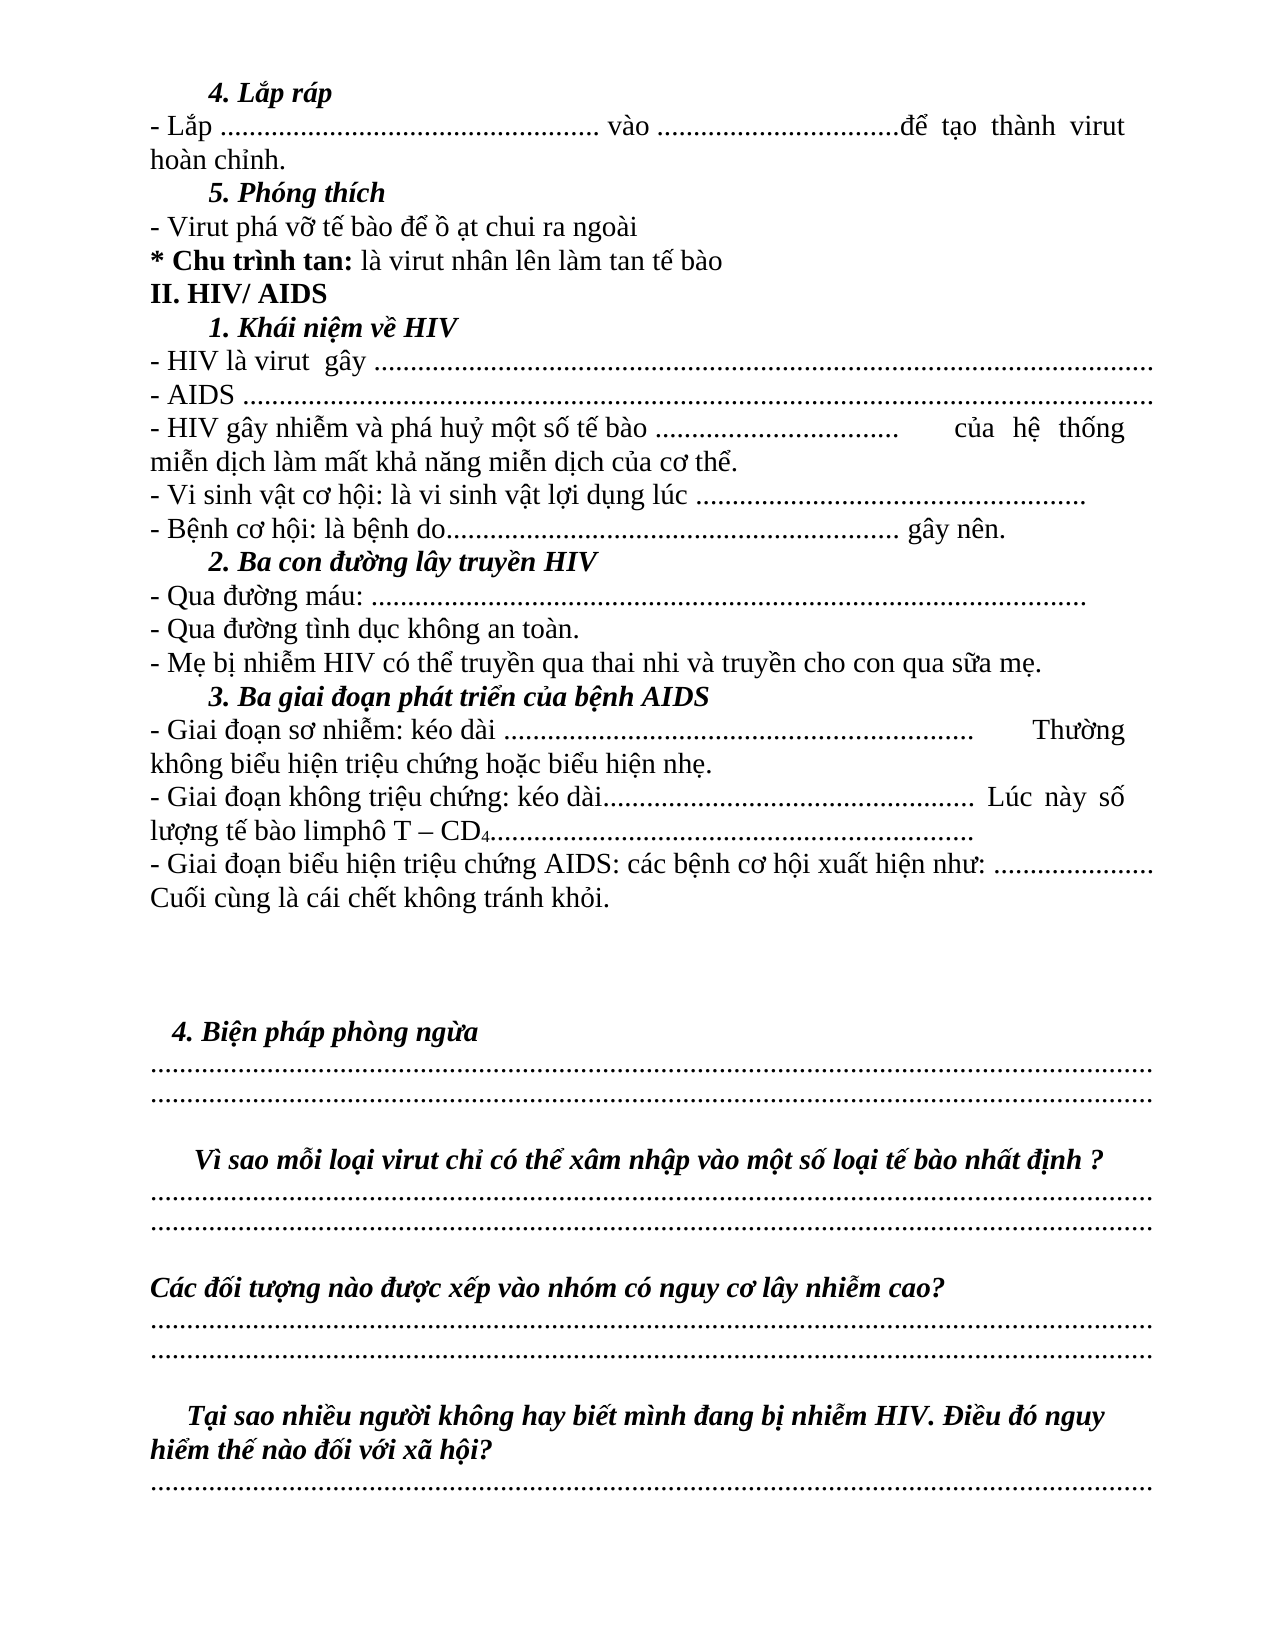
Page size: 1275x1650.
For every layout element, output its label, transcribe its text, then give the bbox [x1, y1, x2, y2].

text * Chu trình tan: là virut nhân lên làm tan tế bào [150, 243, 1125, 276]
text - AIDS [150, 377, 1125, 410]
text II. HIV/ AIDS [150, 276, 1125, 310]
text 4. Biện pháp phòng ngừa [150, 1014, 1125, 1048]
text 3. Ba giai đoạn phát triển của bệnh AIDS [150, 679, 1125, 712]
text 5. Phóng thích [150, 176, 1125, 209]
text - Bệnh cơ hội: là bệnh do gây nên. [150, 511, 1125, 544]
text Tại sao nhiều người không hay biết mình đang bị nhiễm HIV. Điều đó nguy hiểm thế nào đối với xã hội? [150, 1398, 1125, 1466]
text - HIV là virut gây [150, 343, 1125, 377]
text - Giai đoạn sơ nhiễm: kéo dài Thường không biểu hiện triệu chứng hoặc biểu hiện nhẹ. [150, 712, 1125, 779]
text 2. Ba con đường lây truyền HIV [150, 544, 1125, 578]
text Vì sao mỗi loại virut chỉ có thể xâm nhập vào một số loại tế bào nhất định ? [150, 1142, 1125, 1176]
text 4. Lắp ráp [150, 75, 1125, 108]
text - Mẹ bị nhiễm HIV có thể truyền qua thai nhi và truyền cho con qua sữa mẹ. [150, 645, 1125, 679]
text - Virut phá vỡ tế bào để ồ ạt chui ra ngoài [150, 209, 1125, 243]
text - Giai đoạn không triệu chứng: kéo dài Lúc này số lượng tế bào limphô T – CD4 [150, 779, 1125, 846]
text Cuối cùng là cái chết không tránh khỏi. [150, 880, 1125, 913]
text - Giai đoạn biểu hiện triệu chứng AIDS: các bệnh cơ hội xuất hiện như: [150, 846, 1125, 880]
text 1. Khái niệm về HIV [150, 310, 1125, 343]
text - Qua đường máu: [150, 578, 1125, 612]
text - HIV gây nhiễm và phá huỷ một số tế bào của hệ thống miễn dịch làm mất khả năng miễn dịch của cơ thể. [150, 410, 1125, 477]
text - Qua đường tình dục không an toàn. [150, 612, 1125, 645]
text Các đối tượng nào được xếp vào nhóm có nguy cơ lây nhiễm cao? [150, 1270, 1125, 1304]
text - Vi sinh vật cơ hội: là vi sinh vật lợi dụng lúc [150, 477, 1125, 511]
text - Lắp vào để tạo thành virut hoàn chỉnh. [150, 108, 1125, 176]
